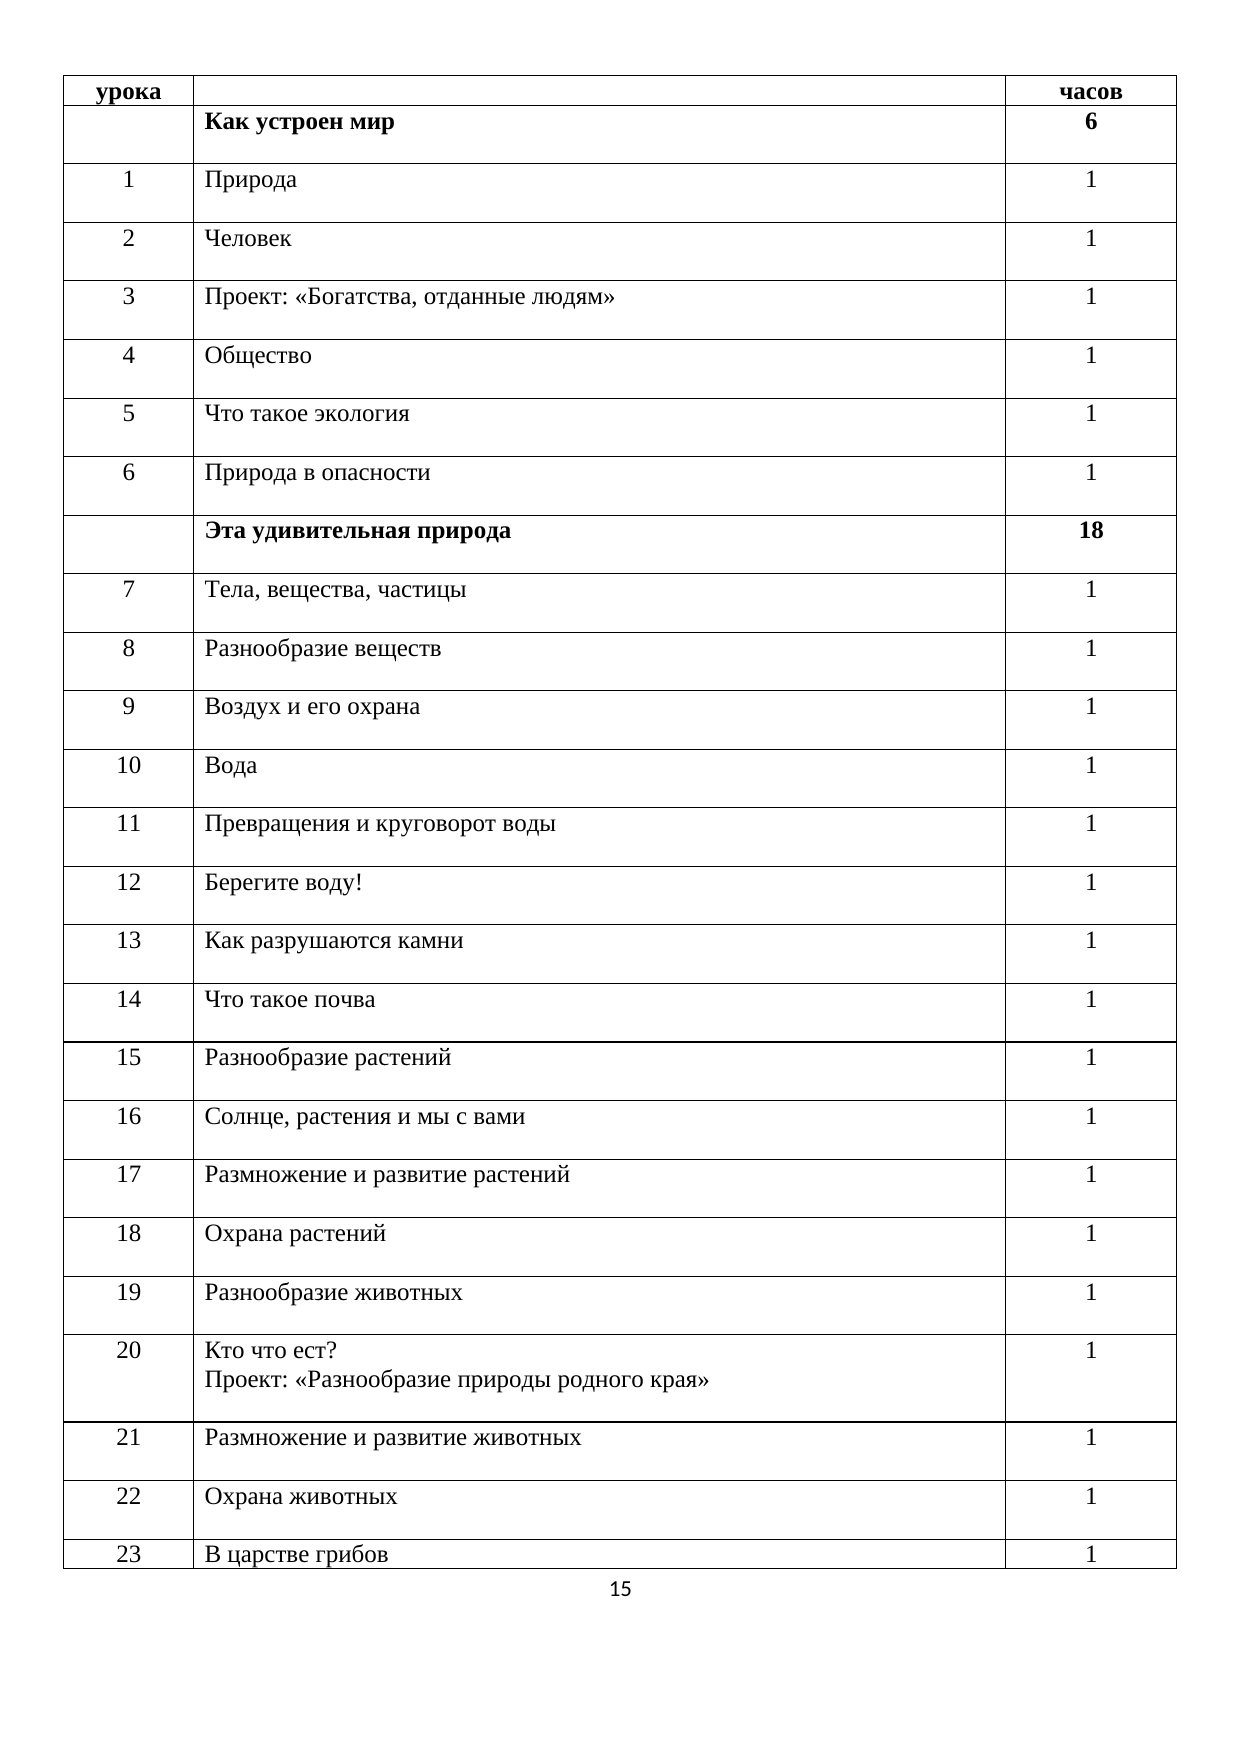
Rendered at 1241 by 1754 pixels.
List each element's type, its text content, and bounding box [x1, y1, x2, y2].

table_cell 1 [1006, 925, 1176, 983]
table_cell 1 [1006, 281, 1176, 339]
table_cell 9 [64, 691, 193, 749]
table_cell Эта удивительная природа [194, 516, 1005, 573]
table_cell 1 [1006, 984, 1176, 1041]
table_cell Что такое почва [194, 984, 1005, 1041]
table_cell 6 [1006, 106, 1176, 163]
table_cell Солнце, растения и мы с вами [194, 1101, 1005, 1158]
table_cell 21 [64, 1423, 193, 1480]
table_cell 1 [1006, 223, 1176, 280]
table_cell 23 [64, 1540, 193, 1568]
table_cell Как разрушаются камни [194, 925, 1005, 983]
table_cell 3 [64, 281, 193, 339]
table_cell 1 [1006, 633, 1176, 690]
table_cell 7 [64, 574, 193, 632]
table_cell Человек [194, 223, 1005, 280]
table_cell 16 [64, 1101, 193, 1158]
table_cell 17 [64, 1160, 193, 1217]
table_cell 1 [1006, 1160, 1176, 1217]
table_cell 1 [1006, 691, 1176, 749]
table_cell 18 [64, 1218, 193, 1276]
table_cell 1 [1006, 1218, 1176, 1276]
table_cell 14 [64, 984, 193, 1041]
table_cell 20 [64, 1335, 193, 1421]
table_cell 1 [1006, 1043, 1176, 1100]
table_cell 10 [64, 750, 193, 807]
table_cell 1 [1006, 399, 1176, 456]
table_cell Размножение и развитие животных [194, 1423, 1005, 1480]
table_cell Берегите воду! [194, 867, 1005, 924]
table_cell В царстве грибов [194, 1540, 1005, 1568]
table_cell Кто что ест? Проект: «Разнообразие природы родного края» [194, 1335, 1005, 1421]
table_cell Разнообразие растений [194, 1043, 1005, 1100]
table_cell 6 [64, 457, 193, 514]
table_cell [64, 516, 193, 573]
table_cell 8 [64, 633, 193, 690]
table_cell 13 [64, 925, 193, 983]
table_header № урока [64, 76, 193, 105]
table_cell 4 [64, 340, 193, 397]
table_cell 1 [1006, 340, 1176, 397]
table_cell 1 [1006, 867, 1176, 924]
table_cell Превращения и круговорот воды [194, 808, 1005, 866]
table_cell Воздух и его охрана [194, 691, 1005, 749]
table_cell Разнообразие веществ [194, 633, 1005, 690]
table_cell 1 [1006, 808, 1176, 866]
table_cell Природа в опасности [194, 457, 1005, 514]
table_cell Вода [194, 750, 1005, 807]
table_cell 1 [1006, 1335, 1176, 1421]
table_cell Разнообразие животных [194, 1277, 1005, 1334]
table_cell 19 [64, 1277, 193, 1334]
table_cell Тела, вещества, частицы [194, 574, 1005, 632]
table_cell Что такое экология [194, 399, 1005, 456]
table_cell Размножение и развитие растений [194, 1160, 1005, 1217]
table_cell 1 [1006, 164, 1176, 222]
table_cell 1 [1006, 457, 1176, 514]
table_cell 11 [64, 808, 193, 866]
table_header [194, 76, 1005, 105]
table_cell 22 [64, 1481, 193, 1538]
table_cell Проект: «Богатства, отданные людям» [194, 281, 1005, 339]
table_cell 5 [64, 399, 193, 456]
table_cell Как устроен мир [194, 106, 1005, 163]
table_cell 18 [1006, 516, 1176, 573]
table_cell 1 [1006, 1277, 1176, 1334]
table_cell [64, 106, 193, 163]
table_header Количество часов [1006, 76, 1176, 105]
table_cell 1 [1006, 574, 1176, 632]
table_cell 1 [1006, 750, 1176, 807]
table_cell 12 [64, 867, 193, 924]
table_cell 1 [1006, 1101, 1176, 1158]
table_cell 1 [64, 164, 193, 222]
table_cell Общество [194, 340, 1005, 397]
table_cell Природа [194, 164, 1005, 222]
table_cell 1 [1006, 1481, 1176, 1538]
table_cell 15 [64, 1043, 193, 1100]
table_cell 2 [64, 223, 193, 280]
table_cell Охрана растений [194, 1218, 1005, 1276]
table_cell 1 [1006, 1423, 1176, 1480]
table_cell Охрана животных [194, 1481, 1005, 1538]
table_cell 1 [1006, 1540, 1176, 1568]
